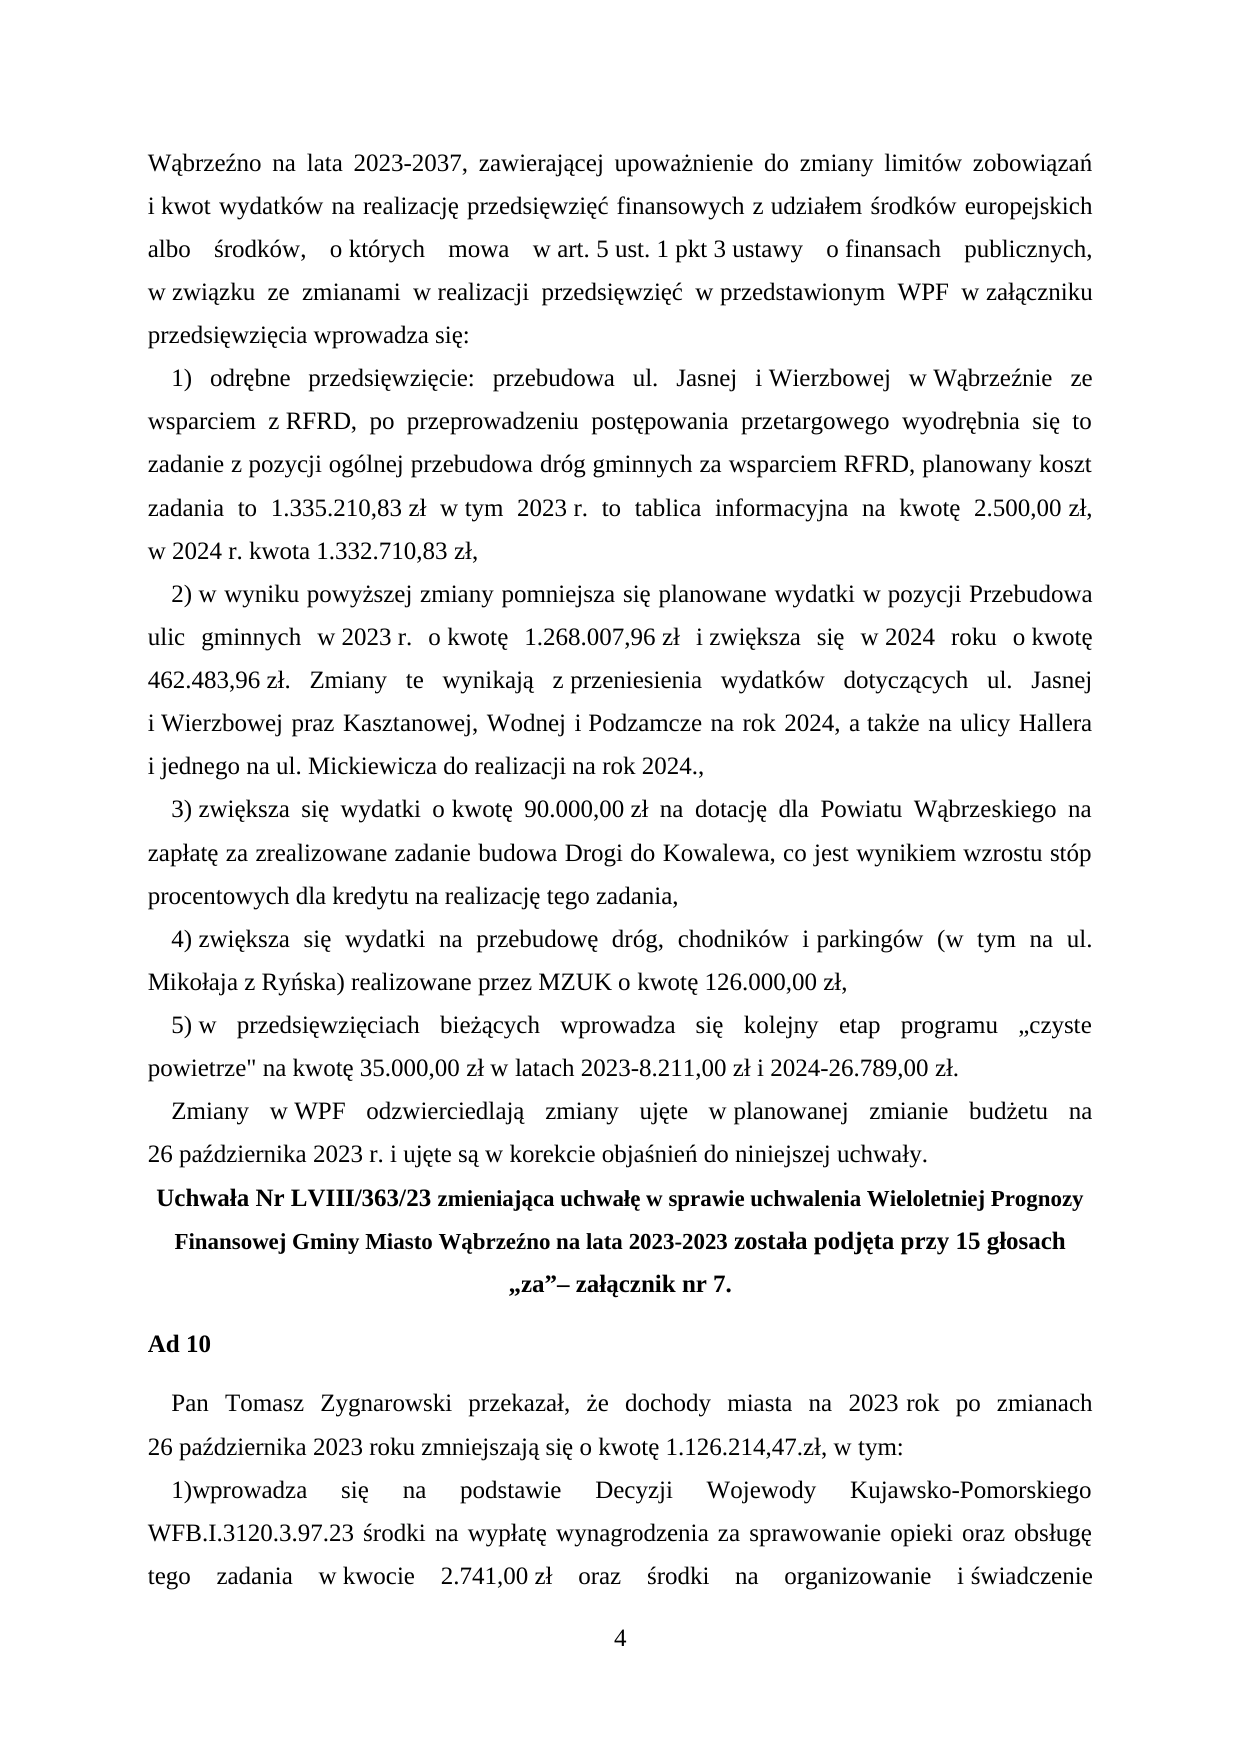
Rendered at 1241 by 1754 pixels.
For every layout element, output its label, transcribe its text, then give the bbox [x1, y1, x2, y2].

text 2) w wyniku powyższej zmiany pomniejsza się planowane wydatki w pozycji Przebudowa ulic gminnych w 2023 r. o kwotę 1.268.007,96 zł i zwiększa się w 2024 roku o kwotę 462.483,96 zł. Zmiany te wynikają z przeniesienia wydatków dotyczących ul. Jasnej i Wierzbowej praz Kasztanowej, Wodnej i Podzamcze na rok 2024, a także na ulicy Hallera i jednego na ul. Mickiewicza do realizacji na rok 2024., [148, 579, 1093, 780]
text Ad 10 [148, 1329, 1093, 1357]
text 1) odrębne przedsięwzięcie: przebudowa ul. Jasnej i Wierzbowej w Wąbrzeźnie ze wsparciem z RFRD, po przeprowadzeniu postępowania przetargowego wyodrębnia się to zadanie z pozycji ogólnej przebudowa dróg gminnych za wsparciem RFRD, planowany koszt zadania to 1.335.210,83 zł w tym 2023 r. to tablica informacyjna na kwotę 2.500,00 zł, w 2024 r. kwota 1.332.710,83 zł, [148, 363, 1093, 564]
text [148, 148, 1093, 349]
text 5) w przedsięwzięciach bieżących wprowadza się kolejny etap programu „czyste powietrze" na kwotę 35.000,00 zł w latach 2023-8.211,00 zł i 2024-26.789,00 zł. [148, 1010, 1093, 1082]
text Uchwała Nr LVIII/363/23 zmieniająca uchwałę w sprawie uchwalenia Wieloletniej Prognozy Finansowej Gminy Miasto Wąbrzeźno na lata 2023-2023 została podjęta przy 15 głosach „za”– załącznik nr 7. [148, 1183, 1093, 1298]
text 3) zwiększa się wydatki o kwotę 90.000,00 zł na dotację dla Powiatu Wąbrzeskiego na zapłatę za zrealizowane zadanie budowa Drogi do Kowalewa, co jest wynikiem wzrostu stóp procentowych dla kredytu na realizację tego zadania, [148, 794, 1093, 909]
text Zmiany w WPF odzwierciedlają zmiany ujęte w planowanej zmianie budżetu na 26 października 2023 r. i ujęte są w korekcie objaśnień do niniejszej uchwały. [148, 1096, 1093, 1168]
text Pan Tomasz Zygnarowski przekazał, że dochody miasta na 2023 rok po zmianach 26 października 2023 roku zmniejszają się o kwotę 1.126.214,47.zł, w tym: [148, 1388, 1093, 1460]
text 4) zwiększa się wydatki na przebudowę dróg, chodników i parkingów (w tym na ul. Mikołaja z Ryńska) realizowane przez MZUK o kwotę 126.000,00 zł, [148, 924, 1093, 996]
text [148, 1475, 1093, 1590]
